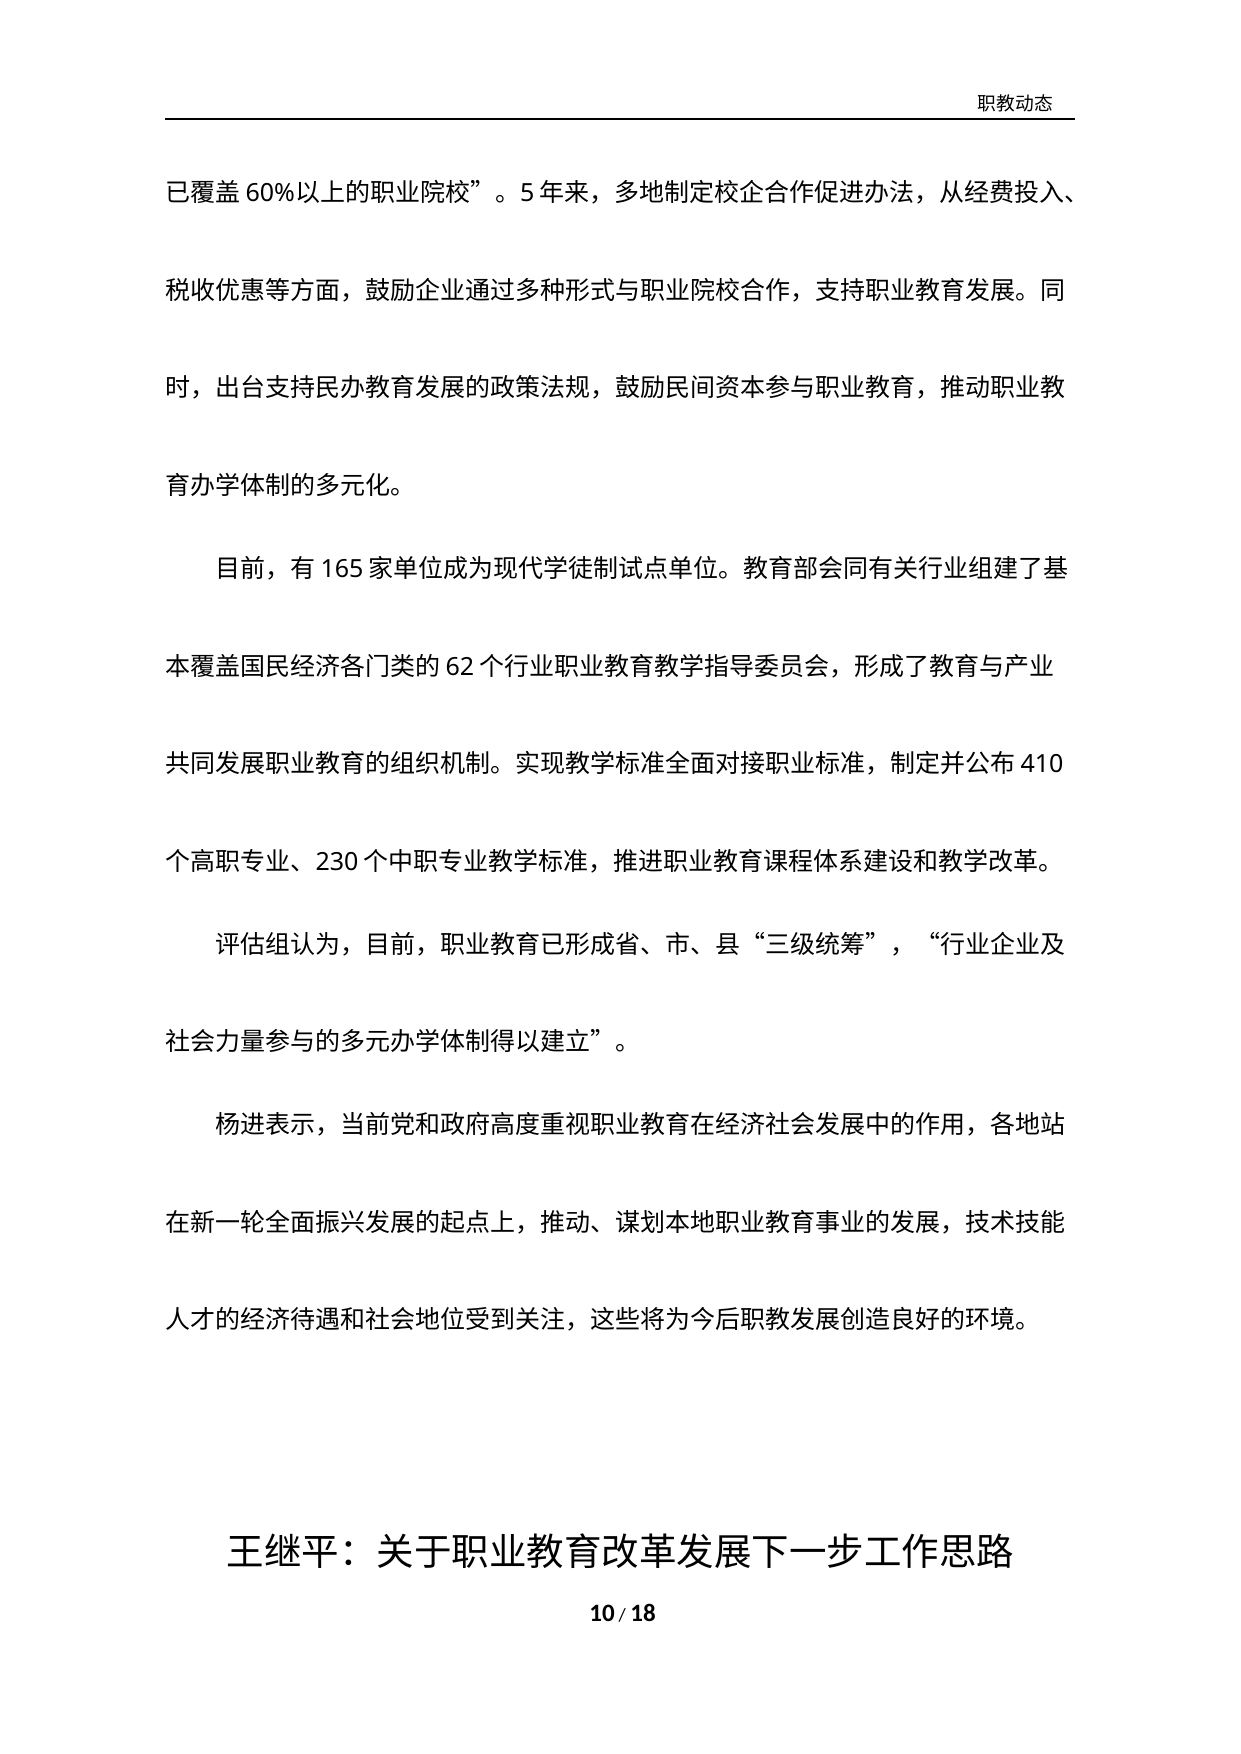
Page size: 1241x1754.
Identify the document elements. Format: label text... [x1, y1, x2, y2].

text 评估组认为，目前，职业教育已形成省、市、县“三级统筹”，“行业企业及社会力量参与的多元办学体制得以建立”。 [165, 910, 1075, 1072]
text 目前，有165家单位成为现代学徒制试点单位。教育部会同有关行业组建了基本覆盖国民经济各门类的62个行业职业教育教学指导委员会，形成了教育与产业共同发展职业教育的组织机制。实现教学标准全面对接职业标准，制定并公布410个高职专业、230个中职专业教学标准，推进职业教育课程体系建设和教学改革。 [165, 534, 1075, 892]
text 杨进表示，当前党和政府高度重视职业教育在经济社会发展中的作用，各地站在新一轮全面振兴发展的起点上，推动、谋划本地职业教育事业的发展，技术技能人才的经济待遇和社会地位受到关注，这些将为今后职教发展创造良好的环境。 [165, 1090, 1075, 1350]
text 王继平：关于职业教育改革发展下一步工作思路 [165, 1517, 1075, 1582]
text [165, 158, 1075, 516]
